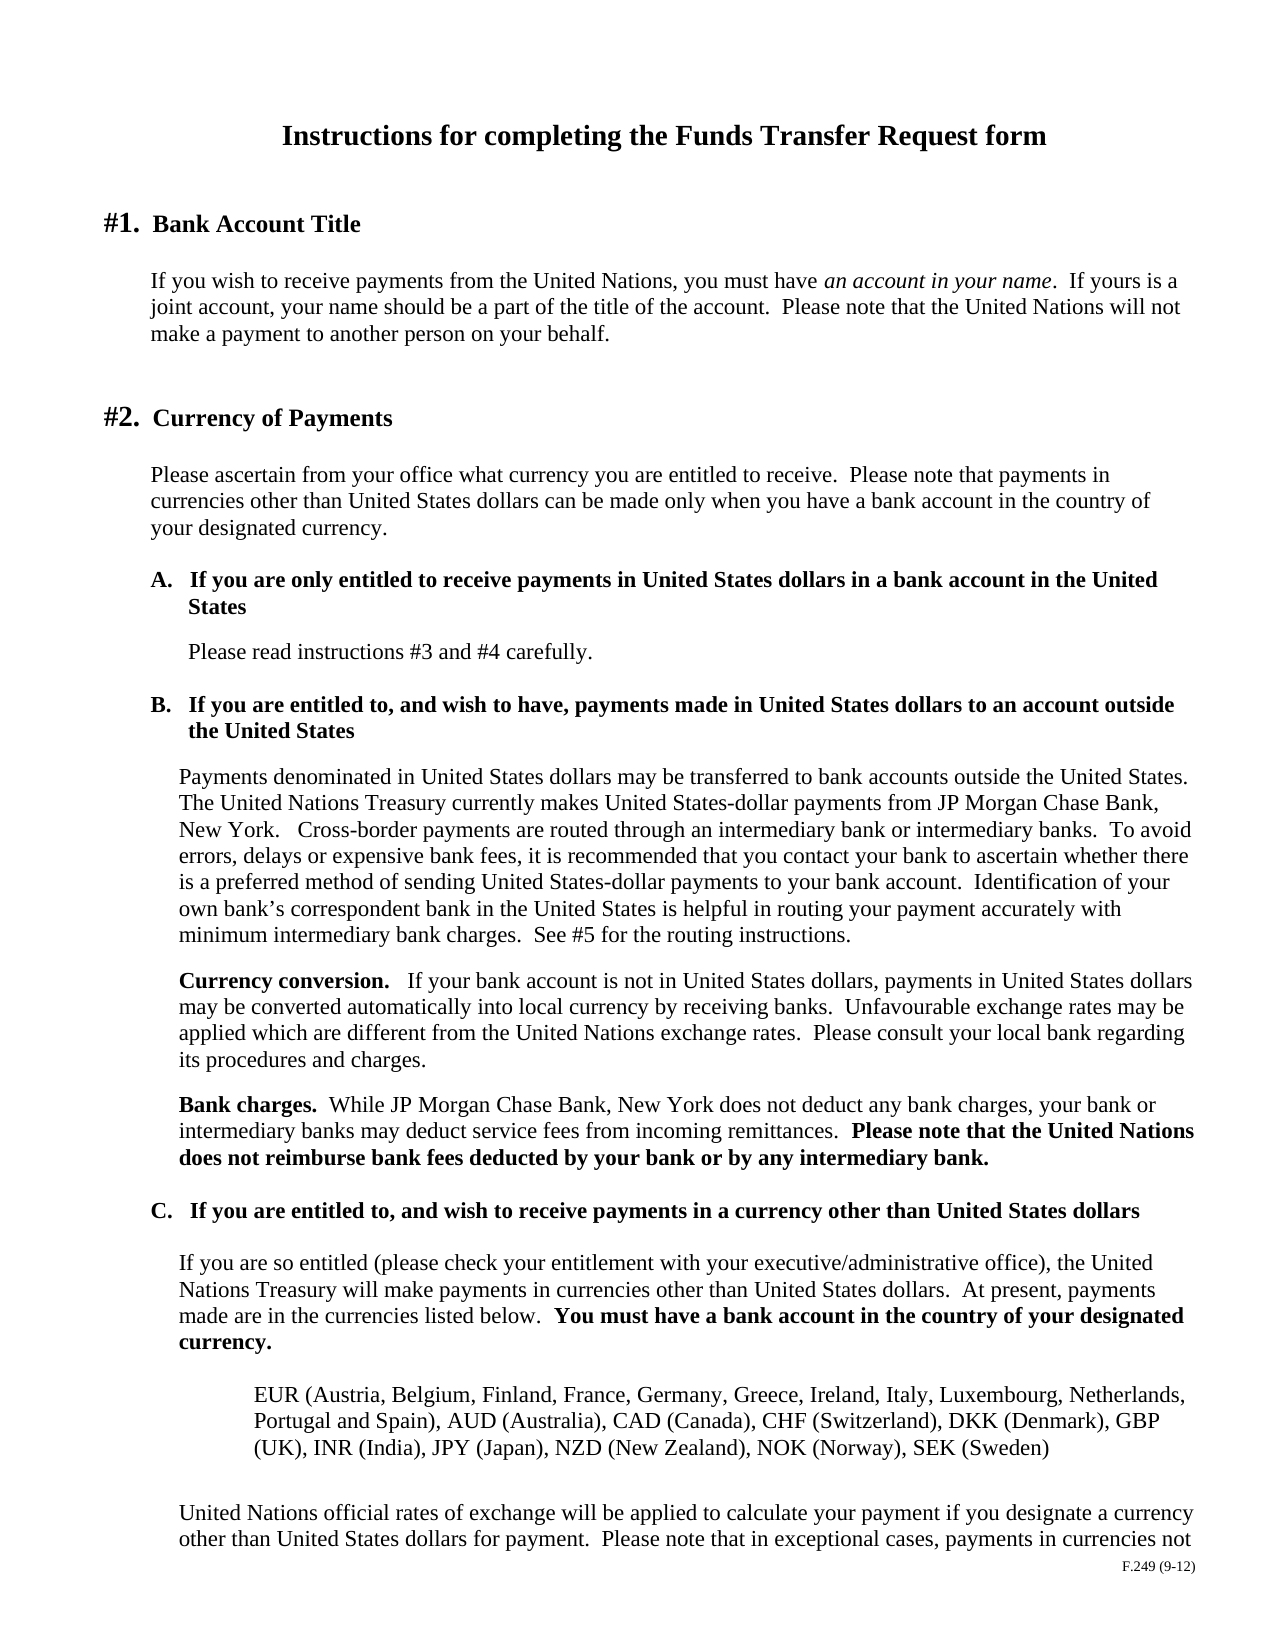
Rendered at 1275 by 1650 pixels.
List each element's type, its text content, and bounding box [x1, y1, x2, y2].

text If you wish to receive payments from the United Nations, you must have an account in your name. If yours is a joint account, your name should be a part of the title of the account. Please note that the United Nations will not make a payment to another person on your behalf. [150, 267, 1196, 346]
subtitle B. If you are entitled to, and wish to have, payments made in United States dollars to an account outside the United States [150, 691, 1196, 744]
subtitle A. If you are only entitled to receive payments in United States dollars in a bank account in the United States [150, 567, 1196, 619]
subtitle C. If you are entitled to, and wish to receive payments in a currency other than United States dollars [150, 1197, 1196, 1223]
text EUR (Austria, Belgium, Finland, France, Germany, Greece, Ireland, Italy, Luxembourg, Netherlands, Portugal and Spain), AUD (Australia), CAD (Canada), CHF (Switzerland), DKK (Denmark), GBP (UK), INR (India), JPY (Japan), NZD (New Zealand), NOK (Norway), SEK (Sweden) [253, 1381, 1196, 1460]
text Please read instructions #3 and #4 carefully. [103, 638, 1196, 665]
text If you are so entitled (please check your entitlement with your executive/administrative office), the United Nations Treasury will make payments in currencies other than United States dollars. At present, payments made are in the currencies listed below. You must have a bank account in the country of your designated currency. [178, 1249, 1196, 1355]
text #1. Bank Account Title [103, 205, 1166, 238]
text Please ascertain from your office what currency you are entitled to receive. Please note that payments in currencies other than United States dollars can be made only when you have a bank account in the country of your designated currency. [150, 461, 1196, 540]
text Payments denominated in United States dollars may be transferred to bank accounts outside the United States. The United Nations Treasury currently makes United States-dollar payments from JP Morgan Chase Bank, New York. Cross-border payments are routed through an intermediary bank or intermediary banks. To avoid errors, delays or expensive bank fees, it is recommended that you contact your bank to ascertain whether there is a preferred method of sending United States-dollar payments to your bank account. Identification of your own bank’s correspondent bank in the United States is helpful in routing your payment accurately with minimum intermediary bank charges. See #5 for the routing instructions. [178, 763, 1196, 947]
subtitle Instructions for completing the Funds Transfer Request form [103, 118, 1275, 152]
text Currency conversion. If your bank account is not in United States dollars, payments in United States dollars may be converted automatically into local currency by receiving banks. Unfavourable exchange rates may be applied which are different from the United Nations exchange rates. Please consult your local bank regarding its procedures and charges. [178, 967, 1196, 1072]
text #2. Currency of Payments [103, 399, 1196, 432]
text Bank charges. While JP Morgan Chase Bank, New York does not deduct any bank charges, your bank or intermediary banks may deduct service fees from incoming remittances. Please note that the United Nations does not reimburse bank fees deducted by your bank or by any intermediary bank. [178, 1091, 1196, 1170]
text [178, 1498, 1196, 1551]
